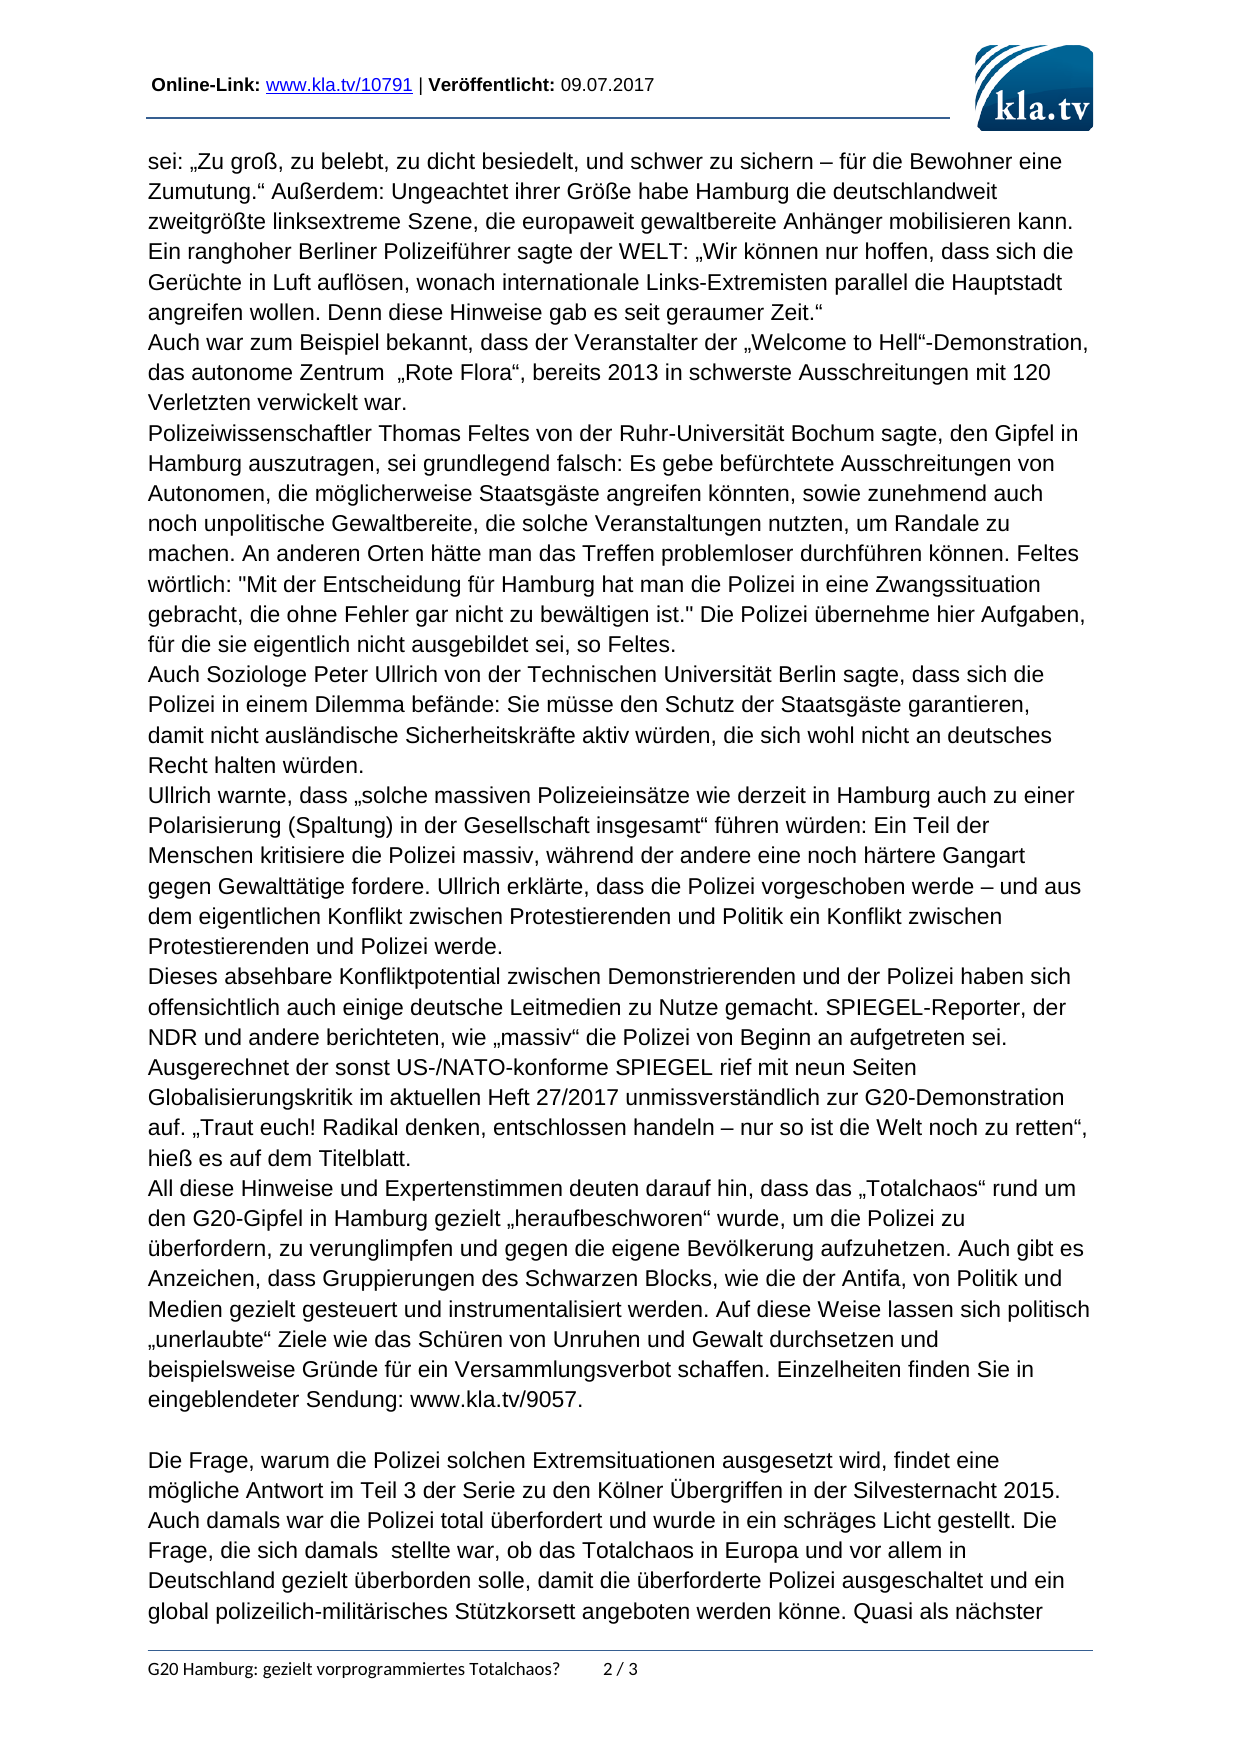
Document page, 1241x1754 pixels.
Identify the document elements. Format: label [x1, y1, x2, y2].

text [148, 148, 1093, 1624]
